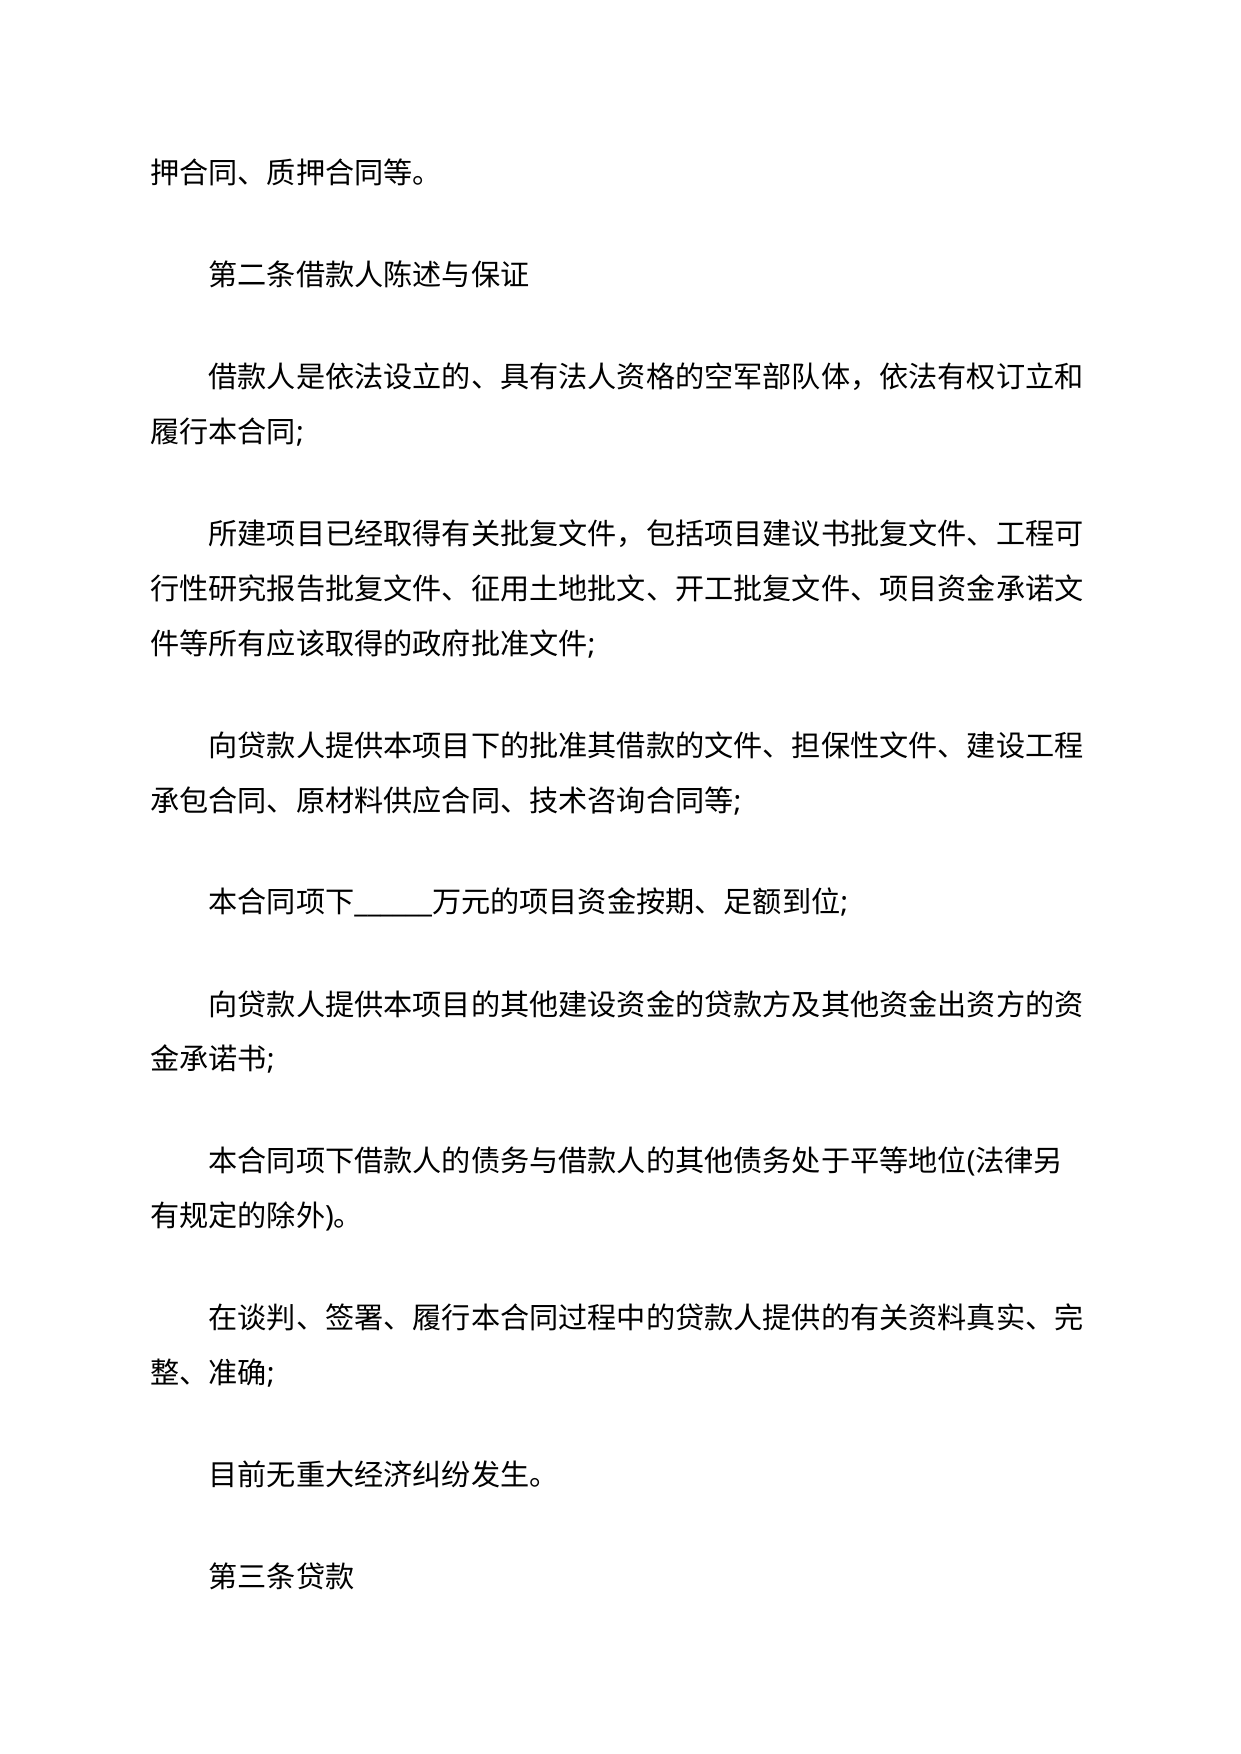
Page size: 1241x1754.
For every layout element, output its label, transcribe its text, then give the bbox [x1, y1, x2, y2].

text 第二条借款人陈述与保证 [150, 252, 1090, 294]
text 向贷款人提供本项目下的批准其借款的文件、担保性文件、建设工程承包合同、原材料供应合同、技术咨询合同等; [150, 722, 1090, 819]
text 本合同项下______万元的项目资金按期、足额到位; [150, 879, 1090, 921]
text 本合同项下借款人的债务与借款人的其他债务处于平等地位(法律另有规定的除外)。 [150, 1138, 1090, 1235]
text 目前无重大经济纠纷发生。 [150, 1452, 1090, 1494]
text 在谈判、签署、履行本合同过程中的贷款人提供的有关资料真实、完整、准确; [150, 1295, 1090, 1392]
text 所建项目已经取得有关批复文件，包括项目建议书批复文件、工程可行性研究报告批复文件、征用土地批文、开工批复文件、项目资金承诺文件等所有应该取得的政府批准文件; [150, 510, 1090, 663]
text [150, 150, 1090, 192]
text 向贷款人提供本项目的其他建设资金的贷款方及其他资金出资方的资金承诺书; [150, 981, 1090, 1078]
text 第三条贷款 [150, 1553, 1090, 1596]
text 借款人是依法设立的、具有法人资格的空军部队体，依法有权订立和履行本合同; [150, 353, 1090, 451]
